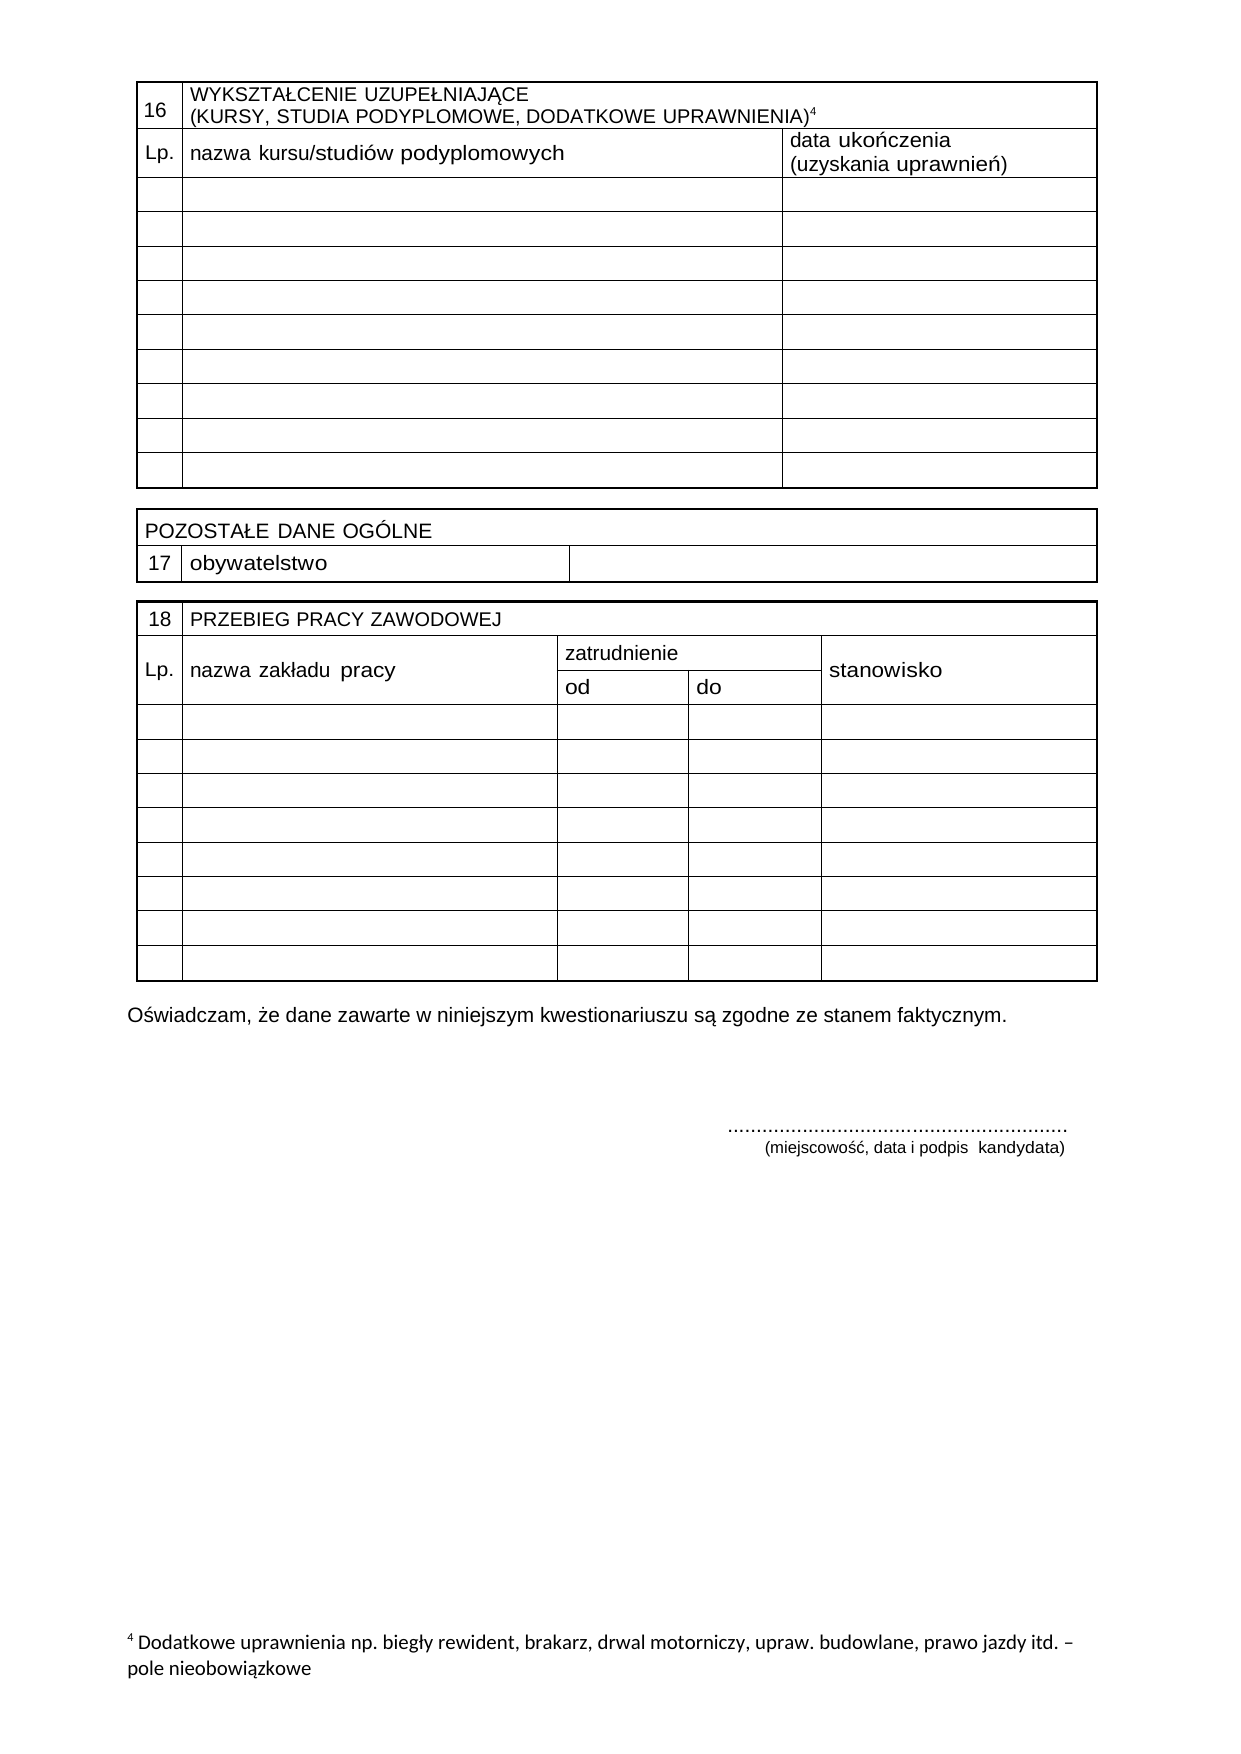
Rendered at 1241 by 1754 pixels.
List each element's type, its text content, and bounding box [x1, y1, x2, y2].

text Oświadczam, że dane zawarte w niniejszym kwestionariuszu są zgodne ze stanem faktycznym. [127, 1002, 1113, 1026]
table_cell [138, 247, 182, 280]
table_cell Lp. [138, 129, 182, 177]
table_cell [783, 350, 1096, 383]
table_cell [138, 705, 182, 738]
table_cell [183, 419, 782, 452]
table_header 16 [138, 83, 182, 128]
table_cell [138, 946, 182, 979]
table_cell stanowisko [822, 636, 1096, 704]
table_cell [183, 247, 782, 280]
table_cell [183, 453, 782, 487]
table_cell [138, 740, 182, 773]
table_cell [689, 843, 821, 876]
table_cell [138, 178, 182, 211]
table_cell [558, 740, 688, 773]
table_cell 17 [138, 546, 181, 581]
text (miejscowość, data i podpis kandydata) [194, 1137, 1115, 1156]
table_cell [689, 877, 821, 910]
table_cell [183, 843, 557, 876]
table_cell [183, 178, 782, 211]
table_cell [138, 877, 182, 910]
table_cell [183, 315, 782, 349]
table_header PRZEBIEG PRACY ZAWODOWEJ [183, 603, 1096, 635]
table_cell [689, 740, 821, 773]
table_cell [138, 843, 182, 876]
table_cell [138, 281, 182, 314]
table_cell [558, 843, 688, 876]
table_cell [822, 877, 1096, 910]
table_cell [783, 419, 1096, 452]
table_cell [822, 911, 1096, 945]
table_cell [183, 281, 782, 314]
table_cell obywatelstwo [182, 546, 569, 581]
table_cell [783, 453, 1096, 487]
table_header POZOSTAŁE DANE OGÓLNE [138, 510, 1096, 545]
table_cell [783, 247, 1096, 280]
table_cell [558, 946, 688, 979]
table_cell [783, 315, 1096, 349]
table_cell [183, 350, 782, 383]
table_cell [689, 808, 821, 842]
table_cell [783, 178, 1096, 211]
table_header 18 [138, 603, 182, 635]
table_cell [783, 384, 1096, 417]
table_cell [138, 808, 182, 842]
table_cell Lp. [138, 636, 182, 704]
table_cell [558, 911, 688, 945]
table_cell [822, 740, 1096, 773]
table_cell data ukończenia (uzyskania uprawnień) [783, 129, 1096, 177]
table_cell [138, 350, 182, 383]
table_cell [183, 946, 557, 979]
table_cell [183, 705, 557, 738]
table_cell nazwa zakładu pracy [183, 636, 557, 704]
table_cell [822, 946, 1096, 979]
table_cell [138, 419, 182, 452]
table_cell [183, 212, 782, 246]
table_cell [138, 315, 182, 349]
table_cell [689, 946, 821, 979]
table_cell [783, 212, 1096, 246]
table_cell nazwa kursu/studiów podyplomowych [183, 129, 782, 177]
table_cell [138, 911, 182, 945]
table_cell [183, 877, 557, 910]
table_cell zatrudnienie [558, 636, 821, 670]
table_cell [822, 843, 1096, 876]
table_cell do [689, 671, 821, 704]
table_cell [183, 808, 557, 842]
table_cell [689, 705, 821, 738]
table_cell [138, 212, 182, 246]
table_cell [558, 877, 688, 910]
table_cell [570, 546, 1096, 581]
table_cell [689, 774, 821, 807]
table_cell od [558, 671, 688, 704]
text ........................................................... [148, 1113, 1088, 1137]
table_cell [558, 774, 688, 807]
table_cell [822, 774, 1096, 807]
table_cell [558, 705, 688, 738]
table_cell [183, 774, 557, 807]
table_header WYKSZTAŁCENIE UZUPEŁNIAJĄCE (KURSY, STUDIA PODYPLOMOWE, DODATKOWE UPRAWNIENIA) [183, 83, 1096, 128]
table_cell [138, 453, 182, 487]
table_cell [183, 384, 782, 417]
table_cell [138, 384, 182, 417]
table_cell [689, 911, 821, 945]
table_cell [822, 705, 1096, 738]
table_cell [138, 774, 182, 807]
table_cell [822, 808, 1096, 842]
table_cell [558, 808, 688, 842]
table_cell [783, 281, 1096, 314]
table_cell [183, 911, 557, 945]
table_cell [183, 740, 557, 773]
